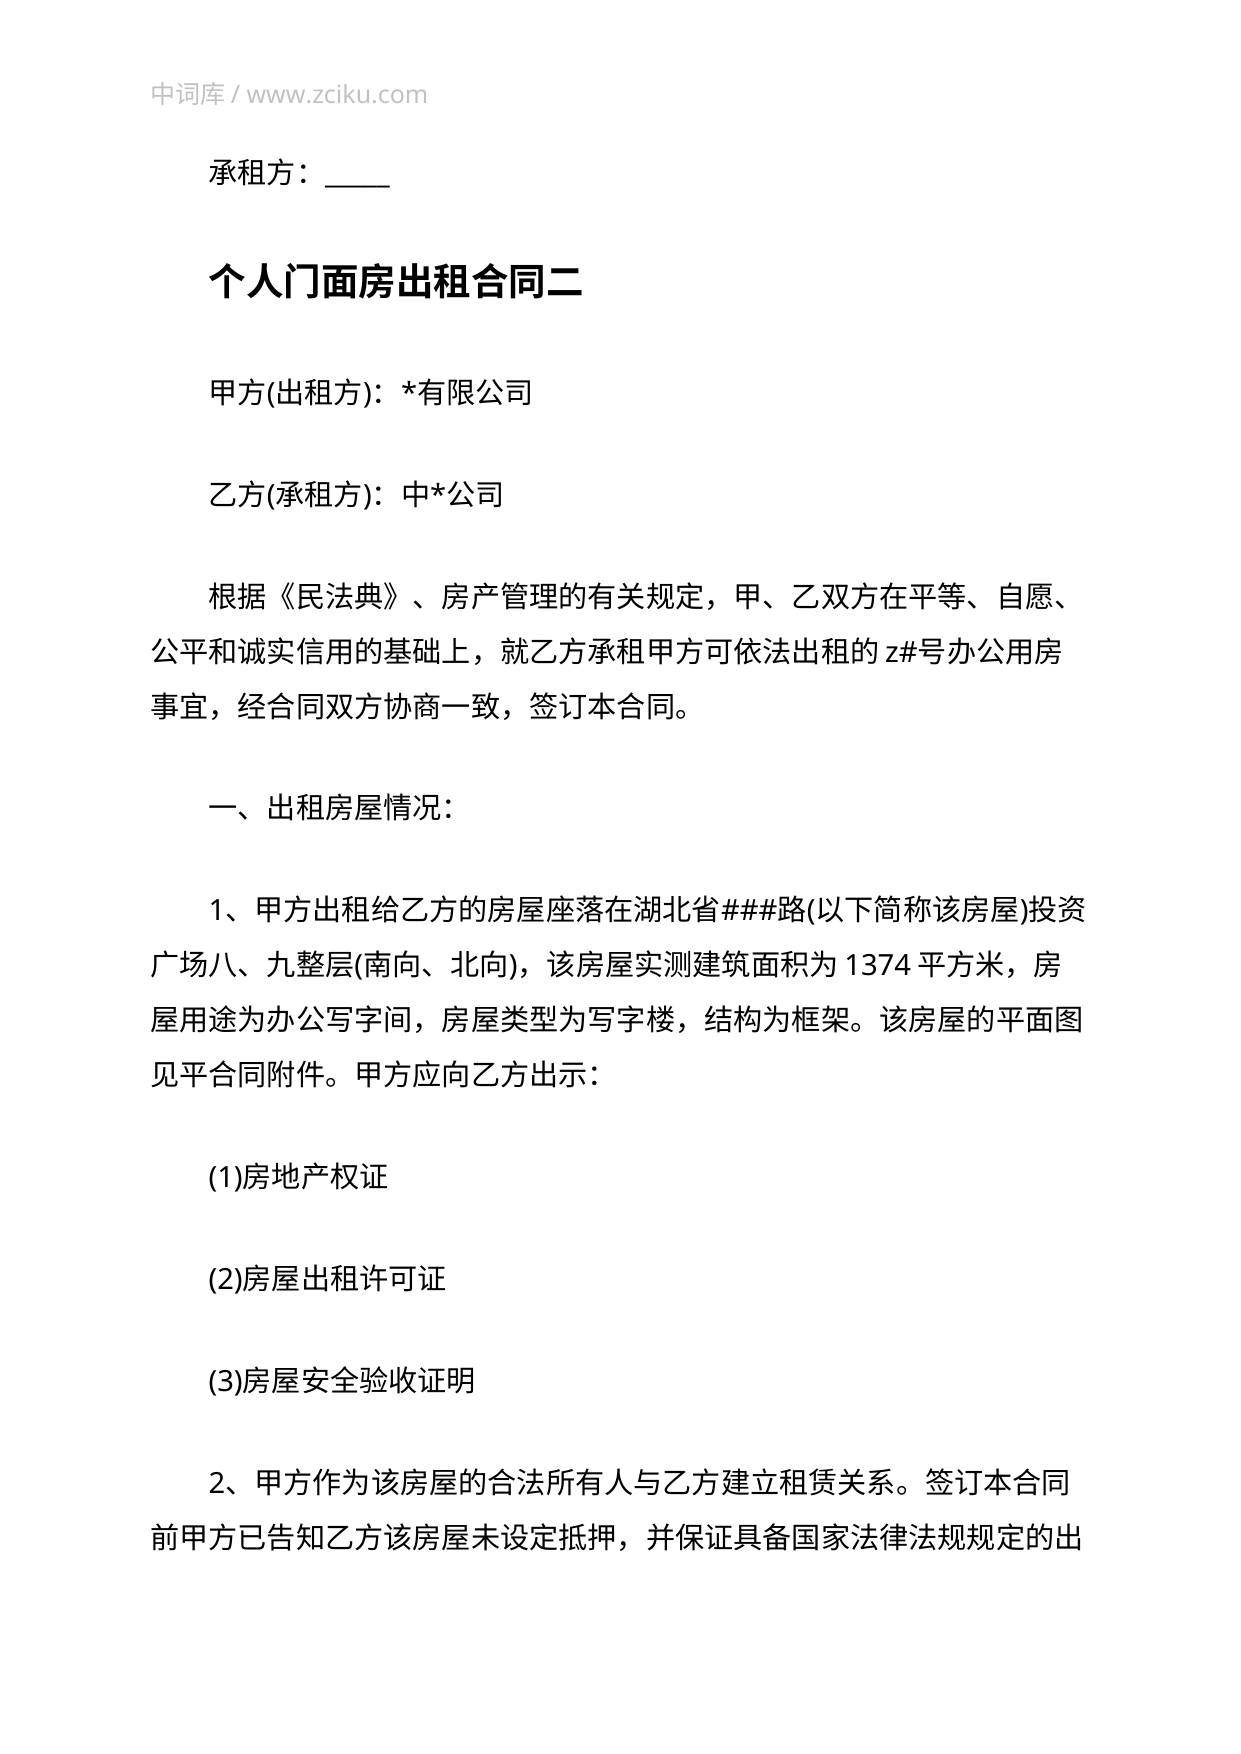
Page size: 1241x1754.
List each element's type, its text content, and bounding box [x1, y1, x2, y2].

text (3)房屋安全验收证明 [150, 1357, 1090, 1400]
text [150, 1459, 1090, 1557]
text 甲方(出租方)：*有限公司 [150, 369, 1090, 412]
text 乙方(承租方)：中*公司 [150, 471, 1090, 514]
text 个人门面房出租合同二 [150, 252, 1090, 306]
text 一、出租房屋情况： [150, 785, 1090, 827]
text (1)房地产权证 [150, 1153, 1090, 1196]
text (2)房屋出租许可证 [150, 1255, 1090, 1298]
text 1、甲方出租给乙方的房屋座落在湖北省###路(以下简称该房屋)投资广场八、九整层(南向、北向)，该房屋实测建筑面积为1374平方米，房屋用途为办公写字间，房屋类型为写字楼，结构为框架。该房屋的平面图见平合同附件。甲方应向乙方出示： [150, 887, 1090, 1094]
text 根据《民法典》、房产管理的有关规定，甲、乙双方在平等、自愿、公平和诚实信用的基础上，就乙方承租甲方可依法出租的z#号办公用房事宜，经合同双方协商一致，签订本合同。 [150, 573, 1090, 726]
text 承租方：_____ [150, 150, 1090, 192]
